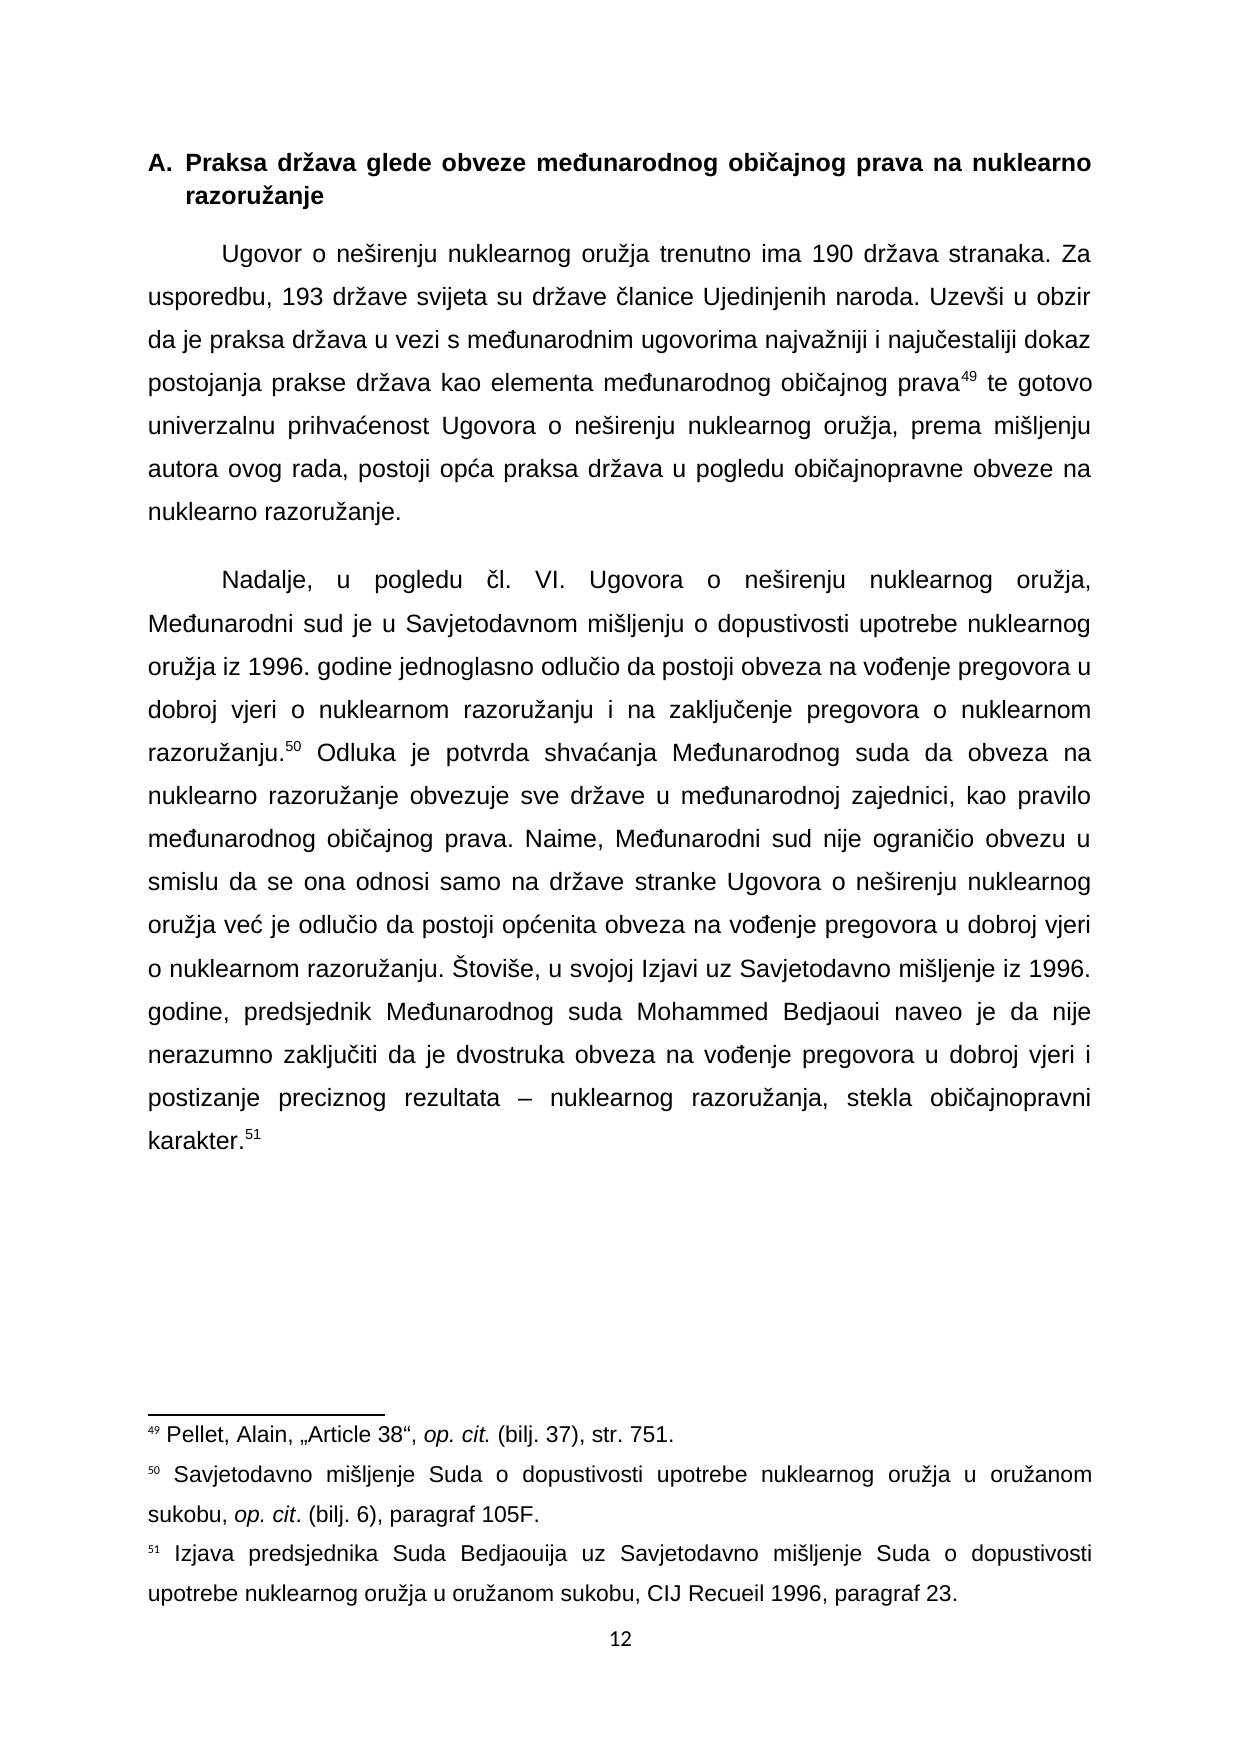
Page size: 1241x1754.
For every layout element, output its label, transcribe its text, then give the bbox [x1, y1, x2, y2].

text Nadalje, u pogledu čl. VI. Ugovora o neširenju nuklearnog oružja, Međunarodni sud je u Savjetodavnom mišljenju o dopustivosti upotrebe nuklearnog oružja iz 1996. godine jednoglasno odlučio da postoji obveza na vođenje pregovora u dobroj vjeri o nuklearnom razoružanju i na zaključenje pregovora o nuklearnom razoružanju. Odluka je potvrda shvaćanja Međunarodnog suda da obveza na nuklearno razoružanje obvezuje sve države u međunarodnoj zajednici, kao pravilo međunarodnog običajnog prava. Naime, Međunarodni sud nije ograničio obvezu u smislu da se ona odnosi samo na države stranke Ugovora o neširenju nuklearnog oružja već je odlučio da postoji općenita obveza na vođenje pregovora u dobroj vjeri o nuklearnom razoružanju. Štoviše, u svojoj Izjavi uz Savjetodavno mišljenje iz 1996. godine, predsjednik Međunarodnog suda Mohammed Bedjaoui naveo je da nije nerazumno zaključiti da je dvostruka obveza na vođenje pregovora u dobroj vjeri i postizanje preciznog rezultata – nuklearnog razoružanja, stekla običajnopravni karakter. [148, 566, 1093, 1155]
subtitle Praksa država glede obveze međunarodnog običajnog prava na nuklearno razoružanje [148, 148, 1093, 209]
text Ugovor o neširenju nuklearnog oružja trenutno ima 190 država stranaka. Za usporedbu, 193 države svijeta su države članice Ujedinjenih naroda. Uzevši u obzir da je praksa država u vezi s međunarodnim ugovorima najvažniji i najučestaliji dokaz postojanja prakse država kao elementa međunarodnog običajnog prava te gotovo univerzalnu prihvaćenost Ugovora o neširenju nuklearnog oružja, prema mišljenju autora ovog rada, postoji opća praksa država u pogledu običajnopravne obveze na nuklearno razoružanje. [148, 239, 1093, 526]
